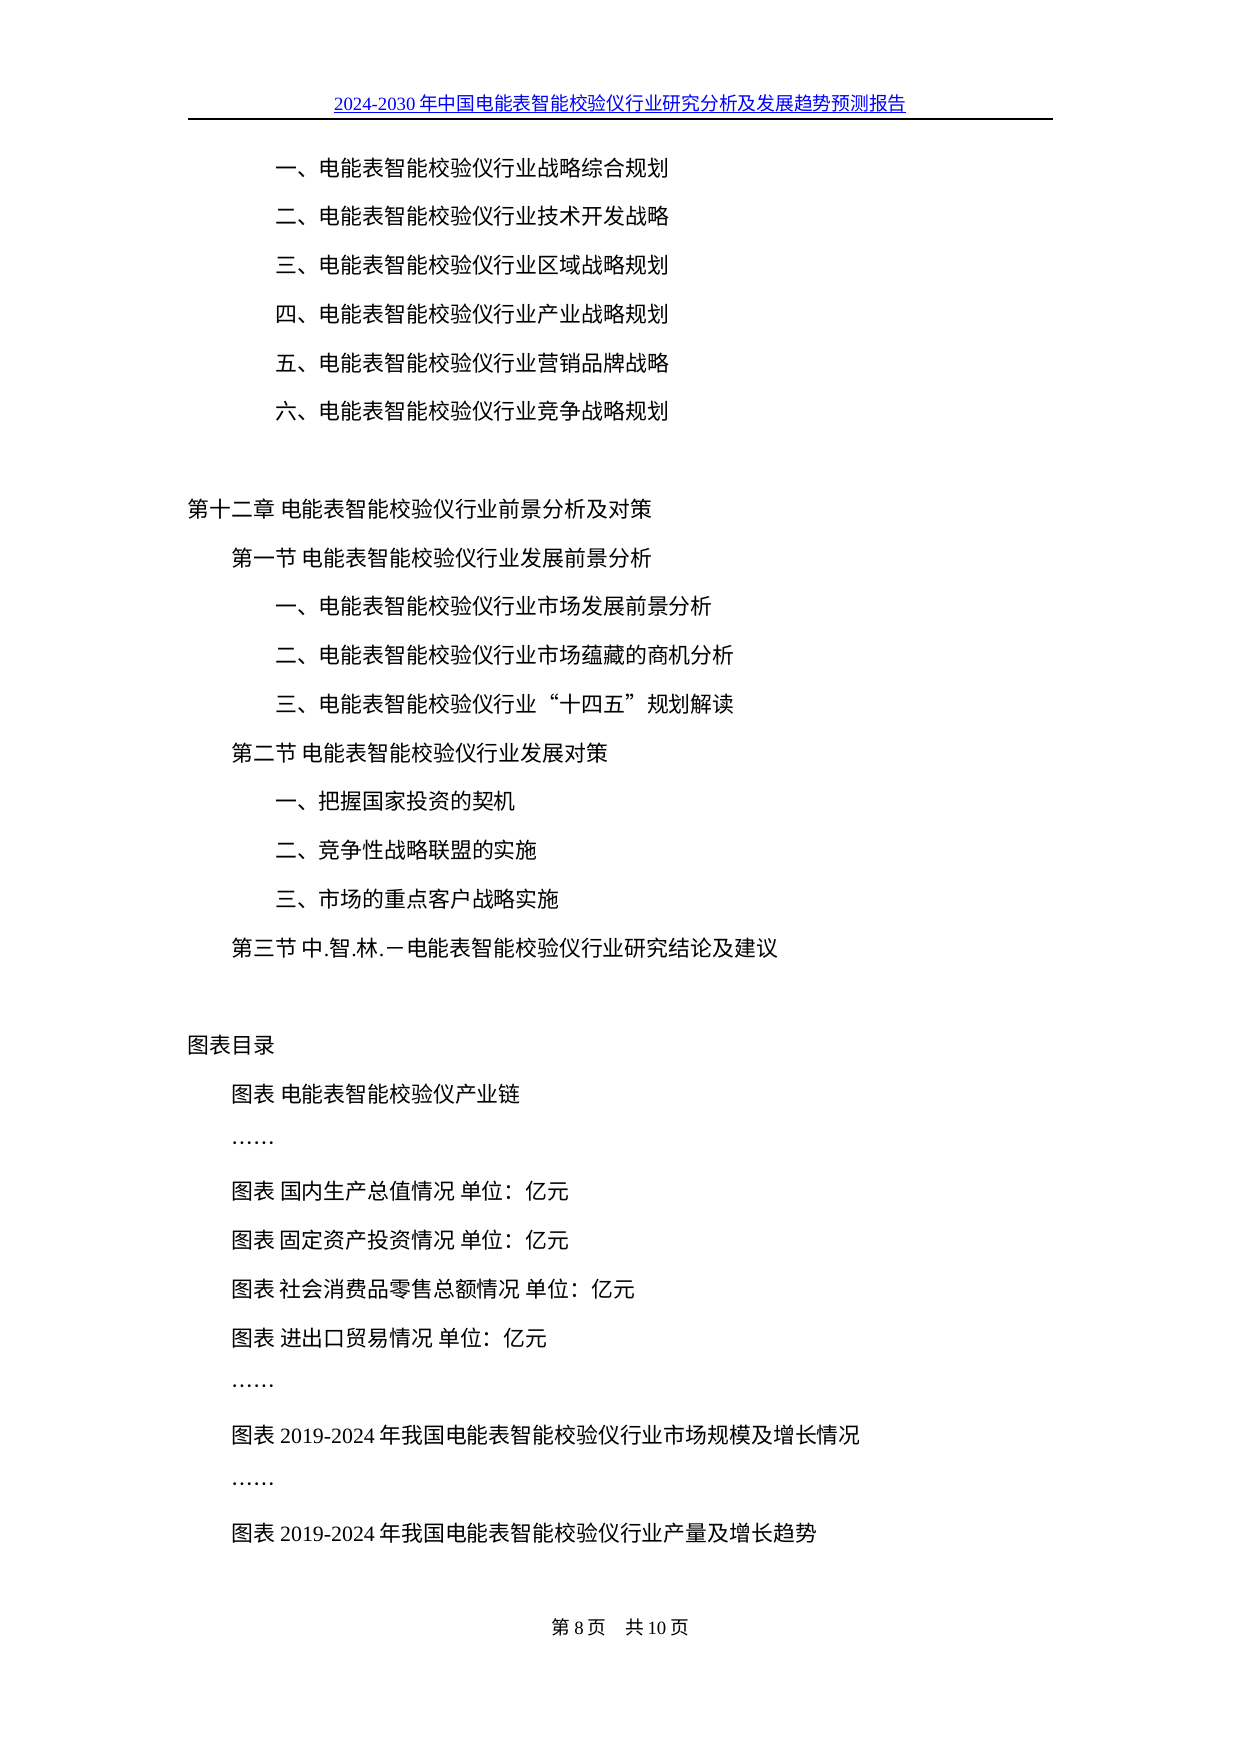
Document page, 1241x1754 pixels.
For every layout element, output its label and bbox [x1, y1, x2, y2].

text [187, 150, 1053, 1548]
